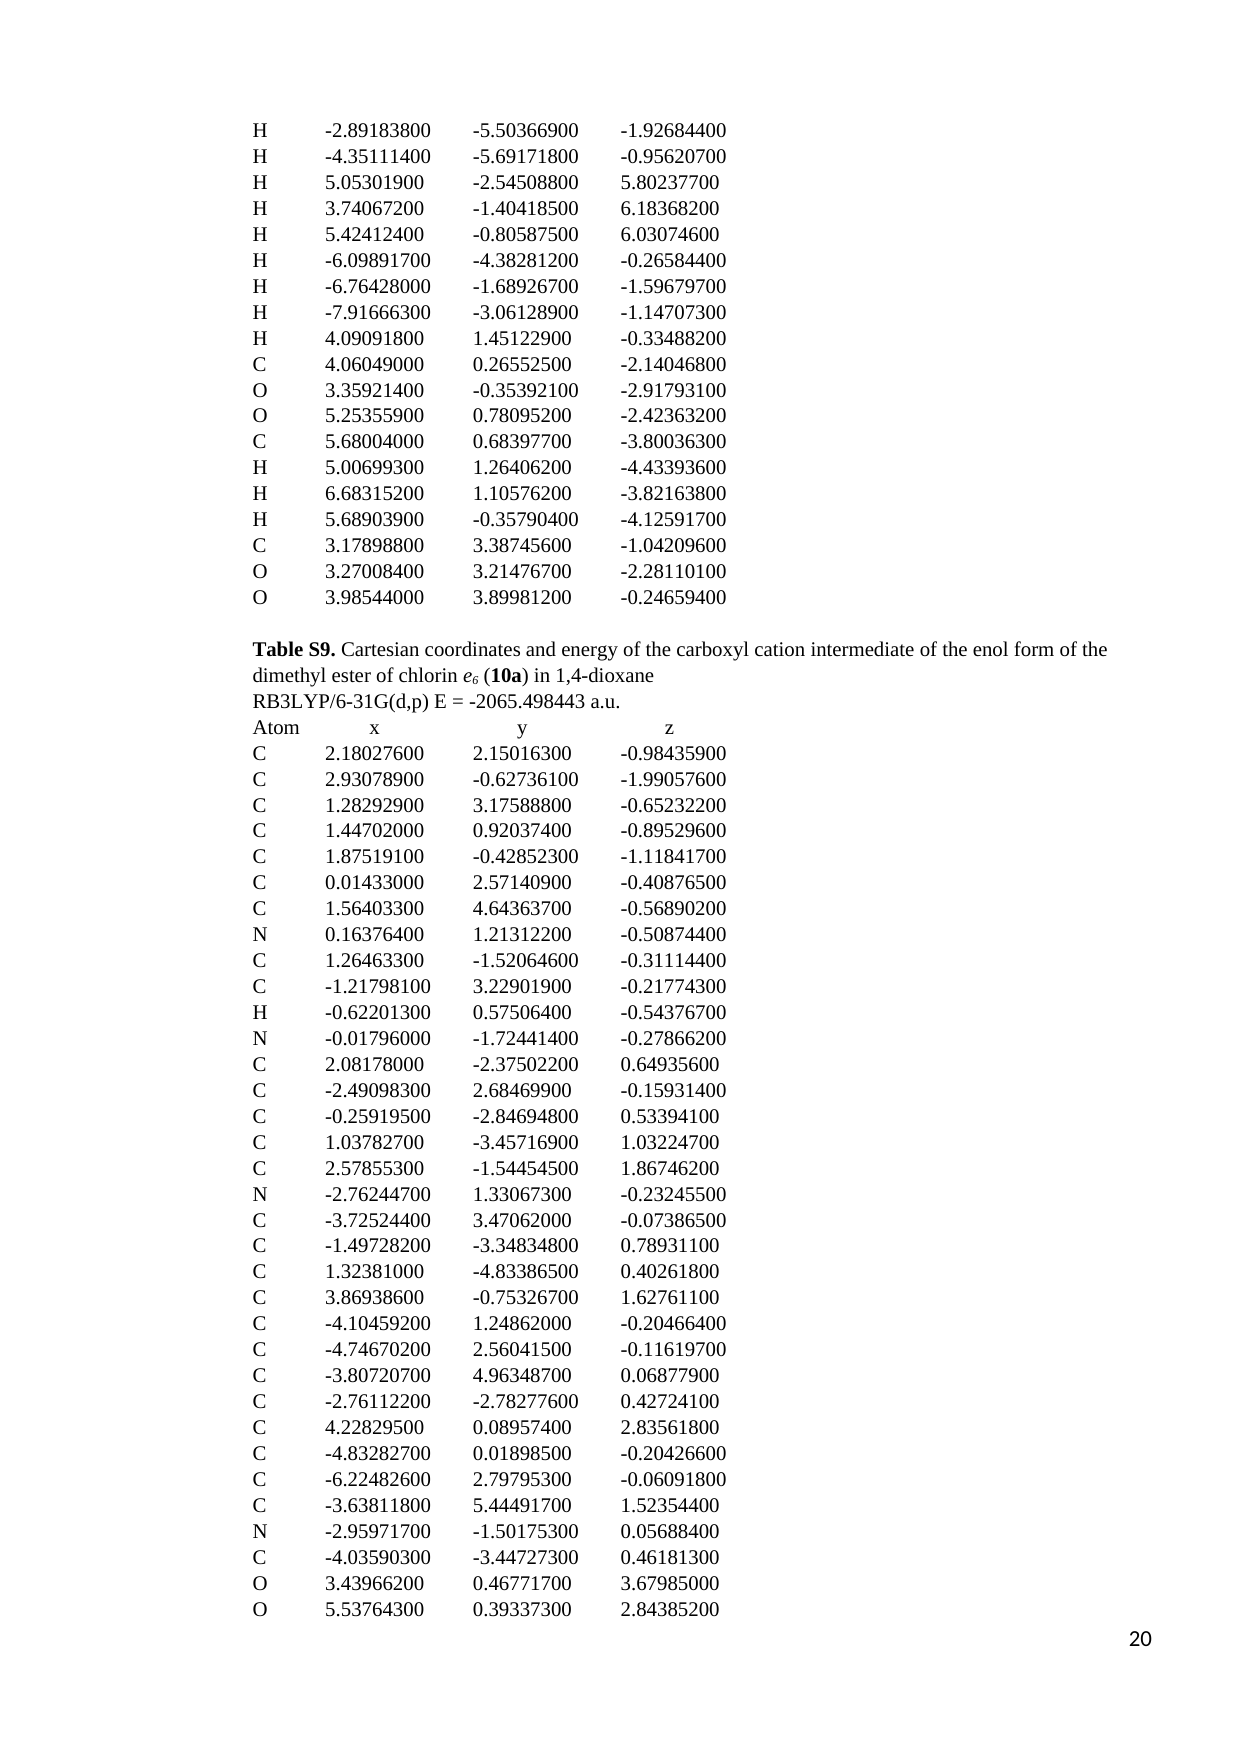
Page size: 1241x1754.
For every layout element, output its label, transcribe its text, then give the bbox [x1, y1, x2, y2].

list C 1.03782700 -3.45716900 1.03224700 [252, 1130, 1152, 1154]
list C 5.68004000 0.68397700 -3.80036300 [252, 429, 1152, 453]
list Table S9. Cartesian coordinates and energy of the carboxyl cation intermediate of the enol form of the dimethyl ester of chlorin e6 (10a) in 1,4-dioxane [252, 637, 1152, 687]
list C -1.49728200 -3.34834800 0.78931100 [252, 1233, 1152, 1257]
list H 5.00699300 1.26406200 -4.43393600 [252, 455, 1152, 479]
list H 5.05301900 -2.54508800 5.80237700 [252, 170, 1152, 194]
list C 2.18027600 2.15016300 -0.98435900 [252, 741, 1152, 765]
list C -3.63811800 5.44491700 1.52354400 [252, 1493, 1152, 1517]
list H -7.91666300 -3.06128900 -1.14707300 [252, 300, 1152, 324]
list C -3.80720700 4.96348700 0.06877900 [252, 1363, 1152, 1387]
list C 1.44702000 0.92037400 -0.89529600 [252, 818, 1152, 842]
list C 1.32381000 -4.83386500 0.40261800 [252, 1259, 1152, 1283]
list C 4.06049000 0.26552500 -2.14046800 [252, 352, 1152, 376]
list H -6.76428000 -1.68926700 -1.59679700 [252, 274, 1152, 298]
list C -3.72524400 3.47062000 -0.07386500 [252, 1207, 1152, 1232]
list N -2.76244700 1.33067300 -0.23245500 [252, 1182, 1152, 1206]
list O 3.98544000 3.89981200 -0.24659400 [252, 585, 1152, 609]
list C 1.26463300 -1.52064600 -0.31114400 [252, 948, 1152, 972]
list C -2.76112200 -2.78277600 0.42724100 [252, 1389, 1152, 1413]
list O 5.53764300 0.39337300 2.84385200 [252, 1597, 1152, 1621]
list C 3.17898800 3.38745600 -1.04209600 [252, 533, 1152, 557]
list C 0.01433000 2.57140900 -0.40876500 [252, 870, 1152, 894]
list H -0.62201300 0.57506400 -0.54376700 [252, 1000, 1152, 1024]
list C -6.22482600 2.79795300 -0.06091800 [252, 1467, 1152, 1491]
list C -4.10459200 1.24862000 -0.20466400 [252, 1311, 1152, 1335]
list C 1.28292900 3.17588800 -0.65232200 [252, 792, 1152, 817]
list O 3.43966200 0.46771700 3.67985000 [252, 1571, 1152, 1595]
list H 5.68903900 -0.35790400 -4.12591700 [252, 507, 1152, 531]
list N -2.95971700 -1.50175300 0.05688400 [252, 1519, 1152, 1543]
list H -6.09891700 -4.38281200 -0.26584400 [252, 248, 1152, 272]
list H 4.09091800 1.45122900 -0.33488200 [252, 326, 1152, 350]
list Atom x y z [252, 715, 1152, 739]
list C 1.56403300 4.64363700 -0.56890200 [252, 896, 1152, 920]
list O 5.25355900 0.78095200 -2.42363200 [252, 403, 1152, 427]
list C -4.03590300 -3.44727300 0.46181300 [252, 1545, 1152, 1569]
list C 2.93078900 -0.62736100 -1.99057600 [252, 767, 1152, 791]
list H 5.42412400 -0.80587500 6.03074600 [252, 222, 1152, 246]
list N -0.01796000 -1.72441400 -0.27866200 [252, 1026, 1152, 1050]
list H -4.35111400 -5.69171800 -0.95620700 [252, 144, 1152, 168]
list H -2.89183800 -5.50366900 -1.92684400 [252, 118, 1152, 142]
list N 0.16376400 1.21312200 -0.50874400 [252, 922, 1152, 946]
list H 6.68315200 1.10576200 -3.82163800 [252, 481, 1152, 505]
list C -2.49098300 2.68469900 -0.15931400 [252, 1078, 1152, 1102]
list C 2.08178000 -2.37502200 0.64935600 [252, 1052, 1152, 1076]
list C 1.87519100 -0.42852300 -1.11841700 [252, 844, 1152, 868]
list C -4.74670200 2.56041500 -0.11619700 [252, 1337, 1152, 1361]
list O 3.35921400 -0.35392100 -2.91793100 [252, 377, 1152, 402]
list RB3LYP/6-31G(d,p) E = -2065.498443 a.u. [252, 689, 1152, 713]
list H 3.74067200 -1.40418500 6.18368200 [252, 196, 1152, 220]
list C -1.21798100 3.22901900 -0.21774300 [252, 974, 1152, 998]
list C 3.86938600 -0.75326700 1.62761100 [252, 1285, 1152, 1309]
list C 2.57855300 -1.54454500 1.86746200 [252, 1156, 1152, 1180]
list C -4.83282700 0.01898500 -0.20426600 [252, 1441, 1152, 1465]
list O 3.27008400 3.21476700 -2.28110100 [252, 559, 1152, 583]
list C -0.25919500 -2.84694800 0.53394100 [252, 1104, 1152, 1128]
list C 4.22829500 0.08957400 2.83561800 [252, 1415, 1152, 1439]
